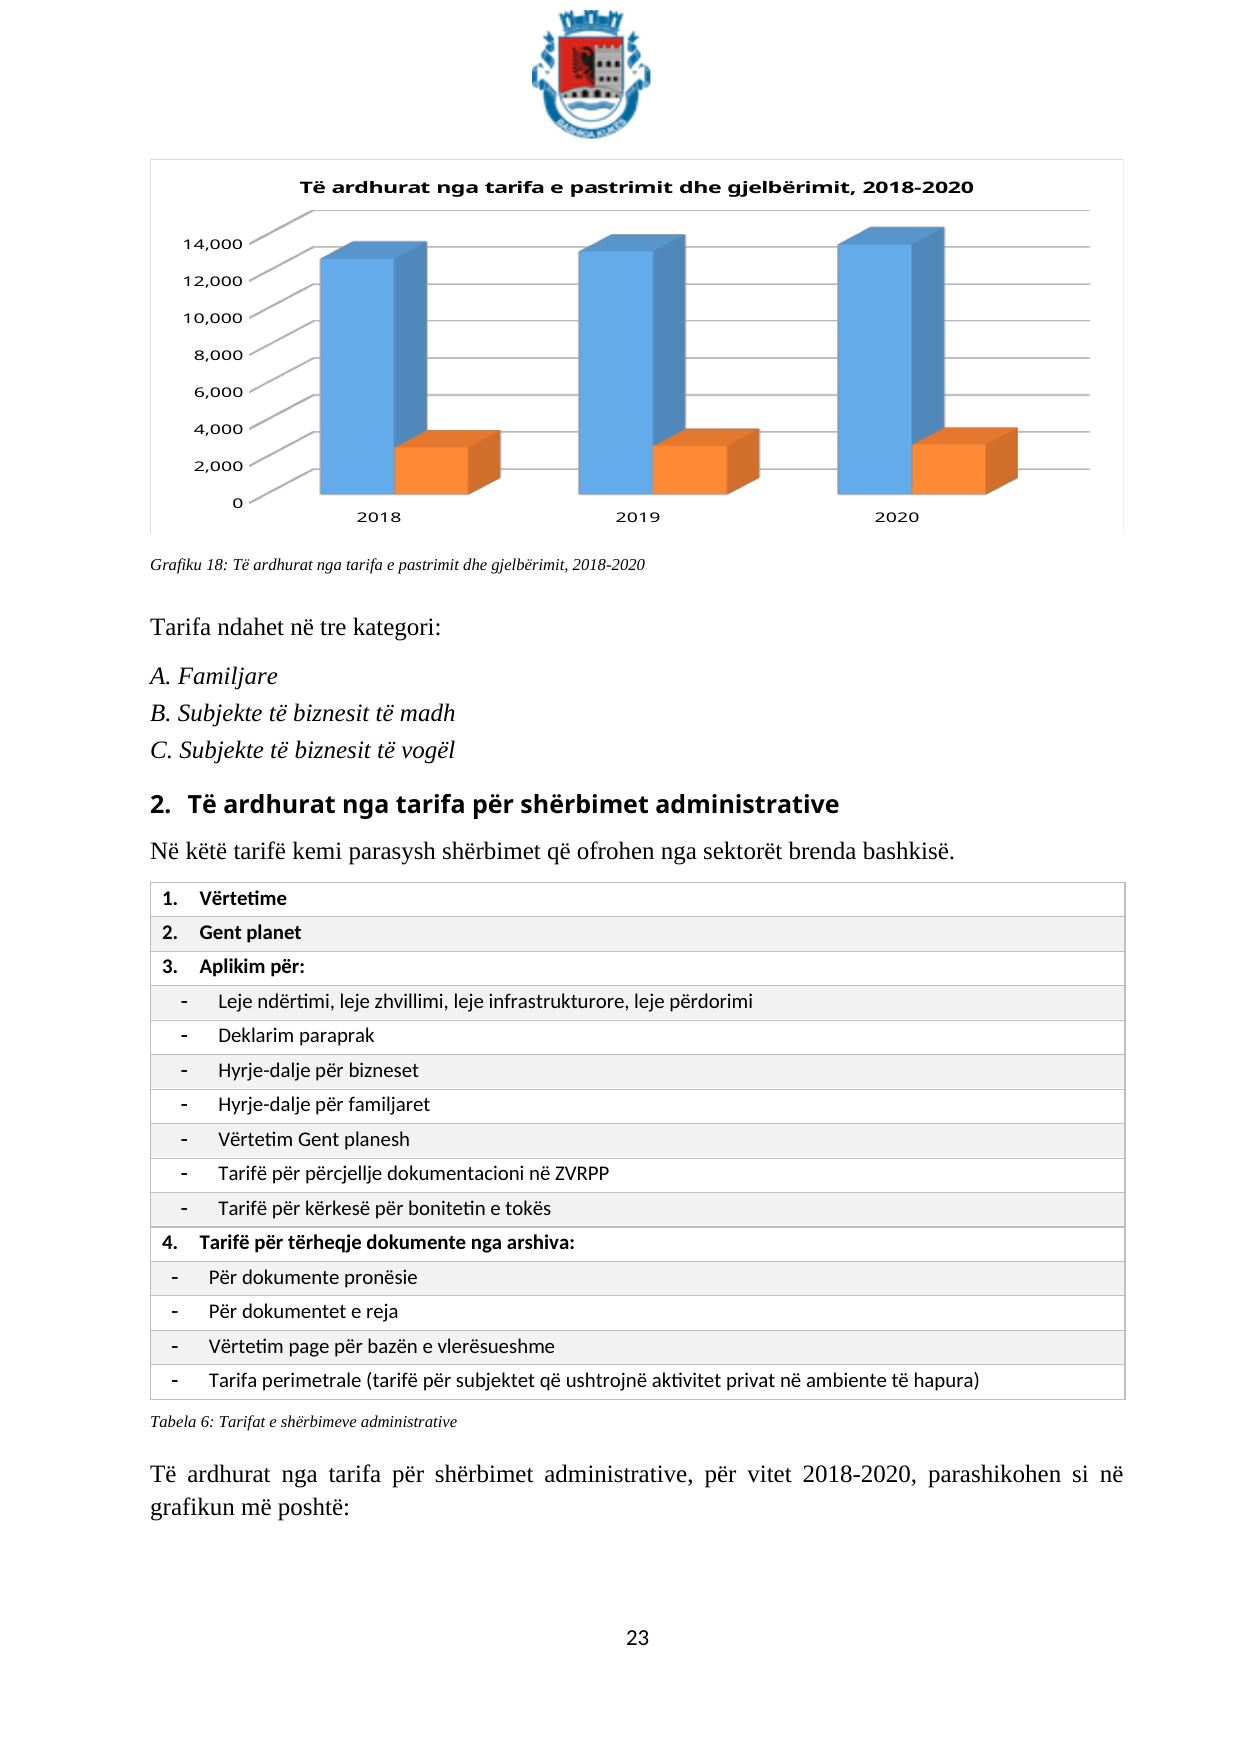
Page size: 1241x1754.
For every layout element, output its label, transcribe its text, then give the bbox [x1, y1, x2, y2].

text Të ardhurat nga tarifa për shërbimet administrative, për vitet 2018-2020, parashikohen si në grafikun më poshtë: [150, 1459, 1125, 1521]
text Tarifa ndahet në tre kategori: [150, 612, 1125, 640]
table_cell Hyrje-dalje për familjaret [151, 1090, 1124, 1123]
table_cell Leje ndërtimi, leje zhvillimi, leje infrastrukturore, leje përdorimi [151, 986, 1124, 1019]
text C. Subjekte të biznesit të vogël [150, 736, 1125, 764]
table_cell Tarifë për kërkesë për bonitetin e tokës [151, 1193, 1124, 1226]
table_cell Për dokumentet e reja [151, 1296, 1124, 1330]
text Tabela 6: Tarifat e shërbimeve administrative [150, 1412, 1125, 1431]
text Grafiku 18: Të ardhurat nga tarifa e pastrimit dhe gjelbërimit, 2018-2020 [150, 555, 1125, 574]
text A. Familjare [150, 661, 1125, 690]
table_cell Tarifa perimetrale (tarifë për subjektet që ushtrojnë aktivitet privat në ambiente të hapura) [151, 1365, 1124, 1399]
table_cell Hyrje-dalje për bizneset [151, 1055, 1124, 1088]
table_cell Tarifë për përcjellje dokumentacioni në ZVRPP [151, 1159, 1124, 1192]
text B. Subjekte të biznesit të madh [150, 698, 1125, 727]
table_header Vërtetime [151, 883, 1124, 916]
list Të ardhurat nga tarifa për shërbimet administrative [150, 786, 1125, 821]
table_cell Vërtetim page për bazën e vlerësueshme [151, 1331, 1124, 1364]
table_cell Aplikim për: [151, 952, 1124, 985]
table_cell Vërtetim Gent planesh [151, 1124, 1124, 1157]
table_cell Tarifë për tërheqje dokumente nga arshiva: [151, 1228, 1124, 1261]
table_cell Gent planet [151, 917, 1124, 951]
picture [532, 10, 653, 141]
table_cell Deklarim paraprak [151, 1021, 1124, 1054]
table_cell Për dokumente pronësie [151, 1262, 1124, 1295]
text Në këtë tarifë kemi parasysh shërbimet që ofrohen nga sektorët brenda bashkisë. [150, 836, 1125, 865]
